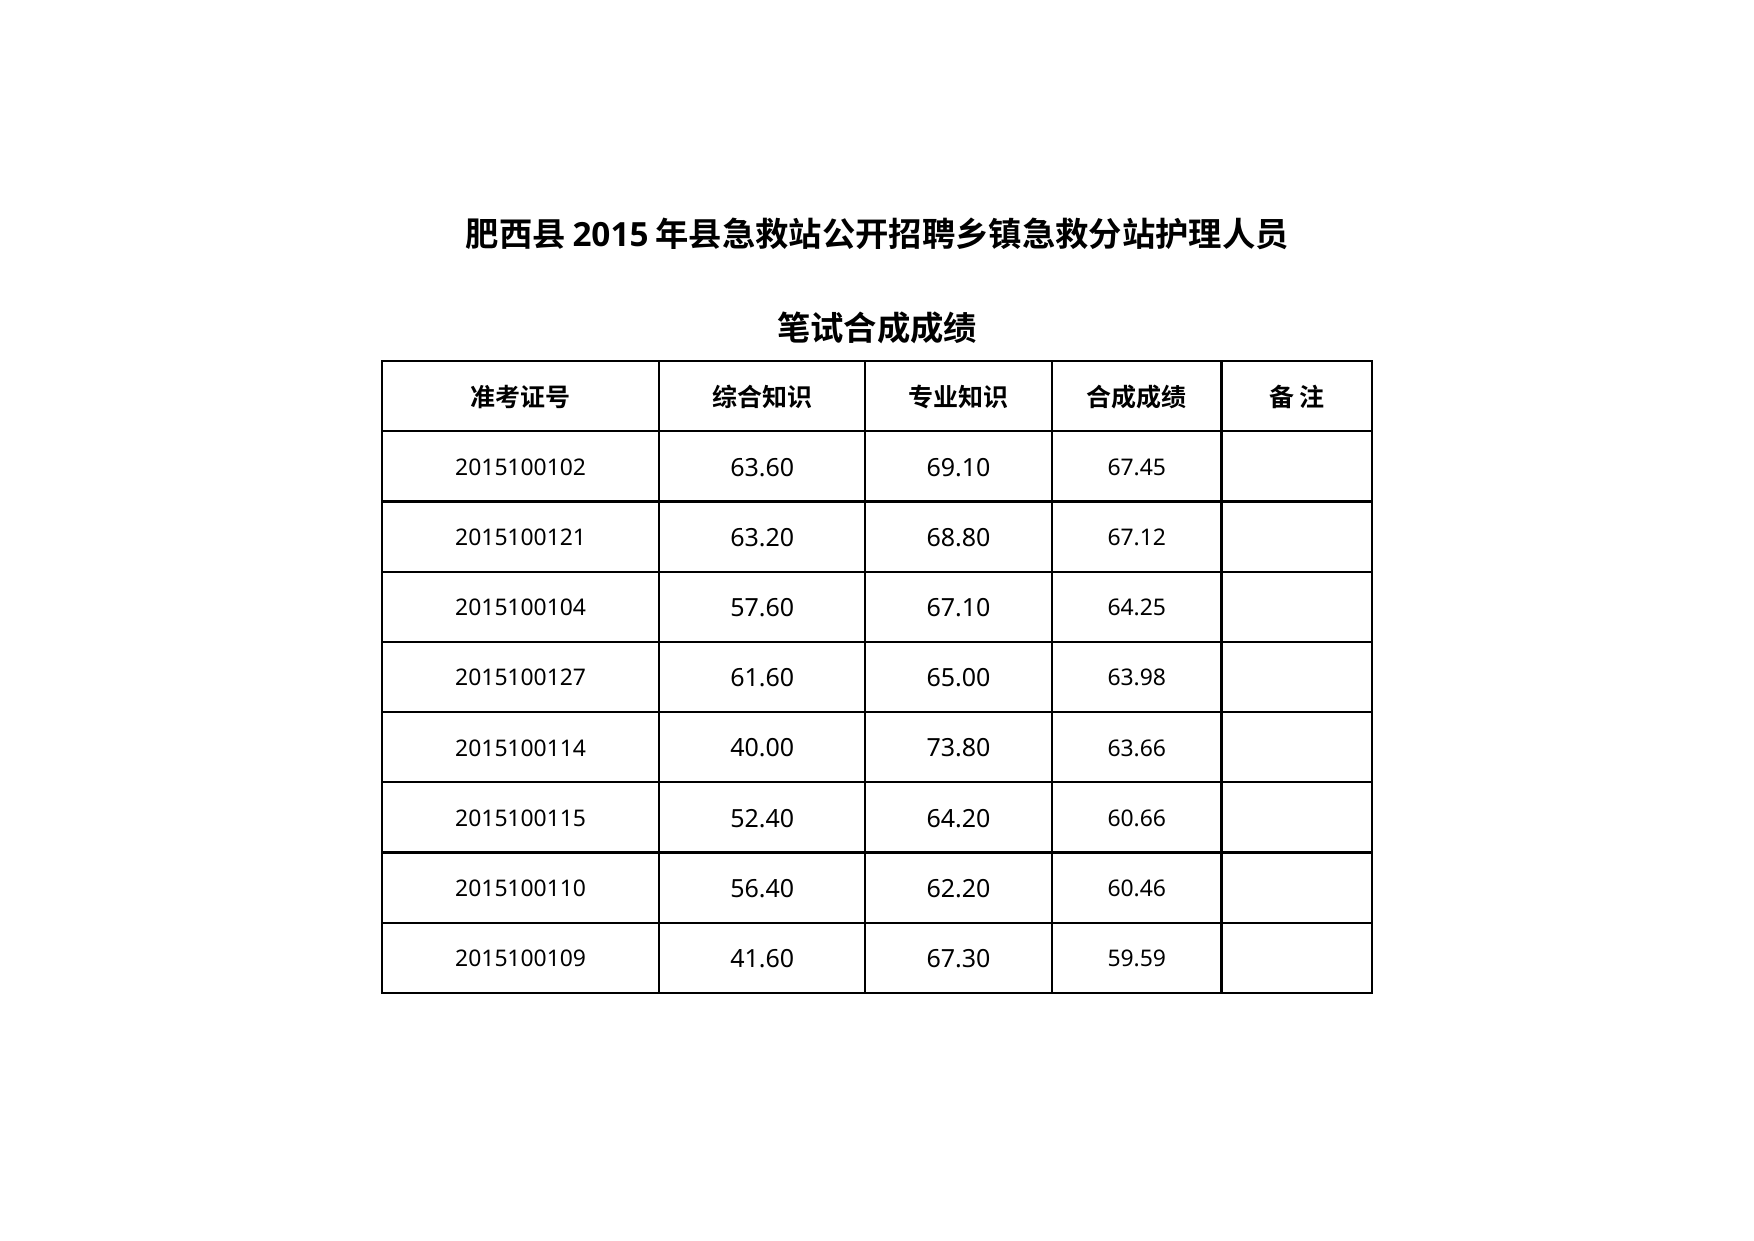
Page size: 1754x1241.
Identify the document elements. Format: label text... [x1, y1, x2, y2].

table_cell 67.10 [866, 573, 1051, 641]
table_cell 57.60 [660, 573, 864, 641]
table_header 肥西县2015年县急救站公开招聘乡镇急救分站护理人员 笔试合成成绩 [382, 198, 1372, 360]
table_cell 63.20 [660, 503, 864, 571]
table_cell [1223, 924, 1371, 992]
table_cell 2015100114 [383, 713, 658, 781]
table_cell 2015100102 [383, 432, 658, 500]
table_cell 59.59 [1053, 924, 1220, 992]
table_cell [1223, 713, 1371, 781]
table_cell 准考证号 [383, 362, 658, 430]
table_cell [1223, 503, 1371, 571]
table_cell 64.20 [866, 783, 1051, 851]
table_cell 41.60 [660, 924, 864, 992]
table_cell 2015100109 [383, 924, 658, 992]
table_cell 60.66 [1053, 783, 1220, 851]
table_cell 67.30 [866, 924, 1051, 992]
table_cell 73.80 [866, 713, 1051, 781]
table_cell 64.25 [1053, 573, 1220, 641]
table_cell 专业知识 [866, 362, 1051, 430]
table_cell 63.60 [660, 432, 864, 500]
table_cell 61.60 [660, 643, 864, 711]
table_cell 2015100110 [383, 854, 658, 922]
table_cell 52.40 [660, 783, 864, 851]
table_cell [1223, 573, 1371, 641]
table_cell 67.45 [1053, 432, 1220, 500]
table_cell 备 注 [1223, 362, 1371, 430]
table_cell [1223, 783, 1371, 851]
table_cell 67.12 [1053, 503, 1220, 571]
table_cell 63.98 [1053, 643, 1220, 711]
table_cell 40.00 [660, 713, 864, 781]
table_cell 63.66 [1053, 713, 1220, 781]
table_cell 2015100115 [383, 783, 658, 851]
table_cell 2015100121 [383, 503, 658, 571]
table_cell 68.80 [866, 503, 1051, 571]
table_cell [1223, 432, 1371, 500]
table_cell [1223, 643, 1371, 711]
table_cell 合成成绩 [1053, 362, 1220, 430]
table_cell 60.46 [1053, 854, 1220, 922]
table_cell 69.10 [866, 432, 1051, 500]
table_cell 62.20 [866, 854, 1051, 922]
table_cell [1223, 854, 1371, 922]
table_cell 65.00 [866, 643, 1051, 711]
table_cell 综合知识 [660, 362, 864, 430]
table_cell 2015100127 [383, 643, 658, 711]
table_cell 2015100104 [383, 573, 658, 641]
table_cell 56.40 [660, 854, 864, 922]
